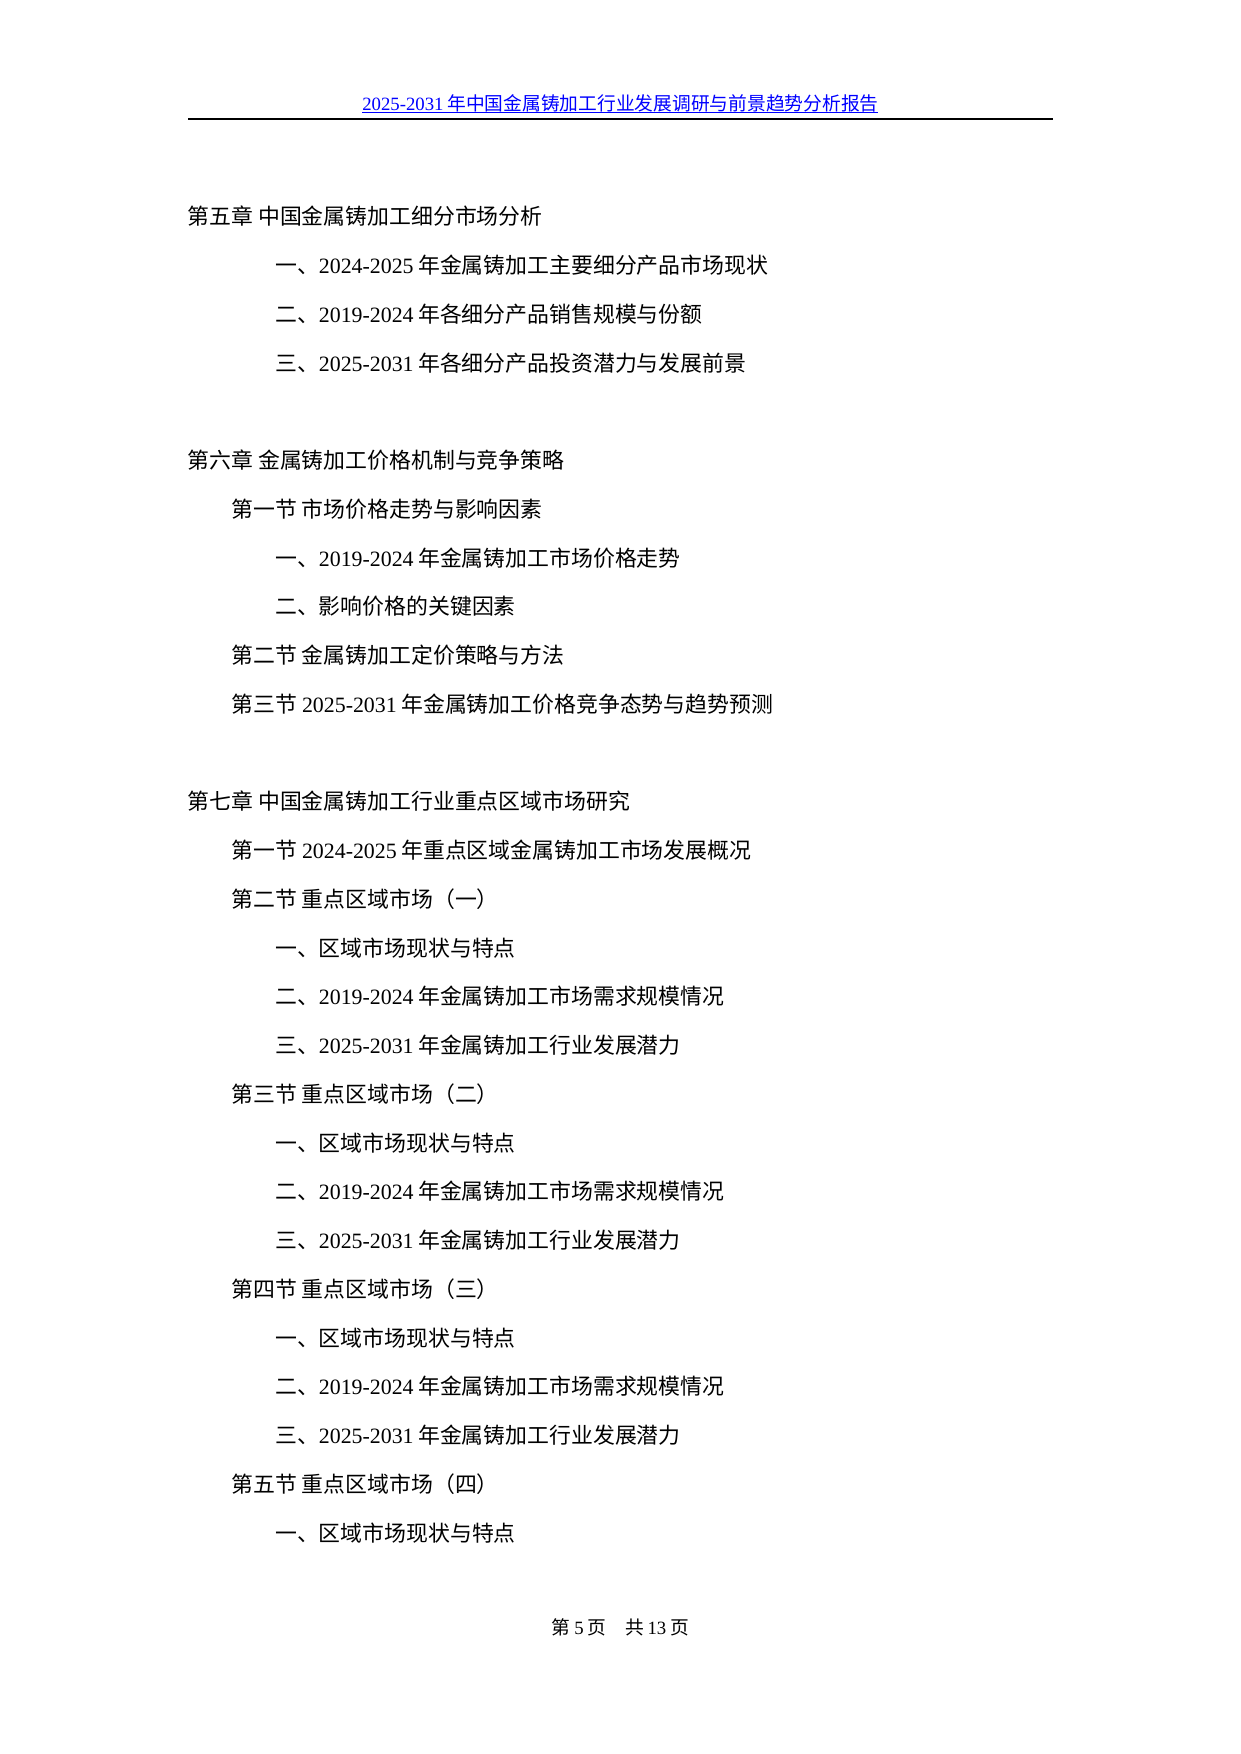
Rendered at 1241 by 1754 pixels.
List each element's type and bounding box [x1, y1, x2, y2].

text [187, 150, 1053, 1548]
